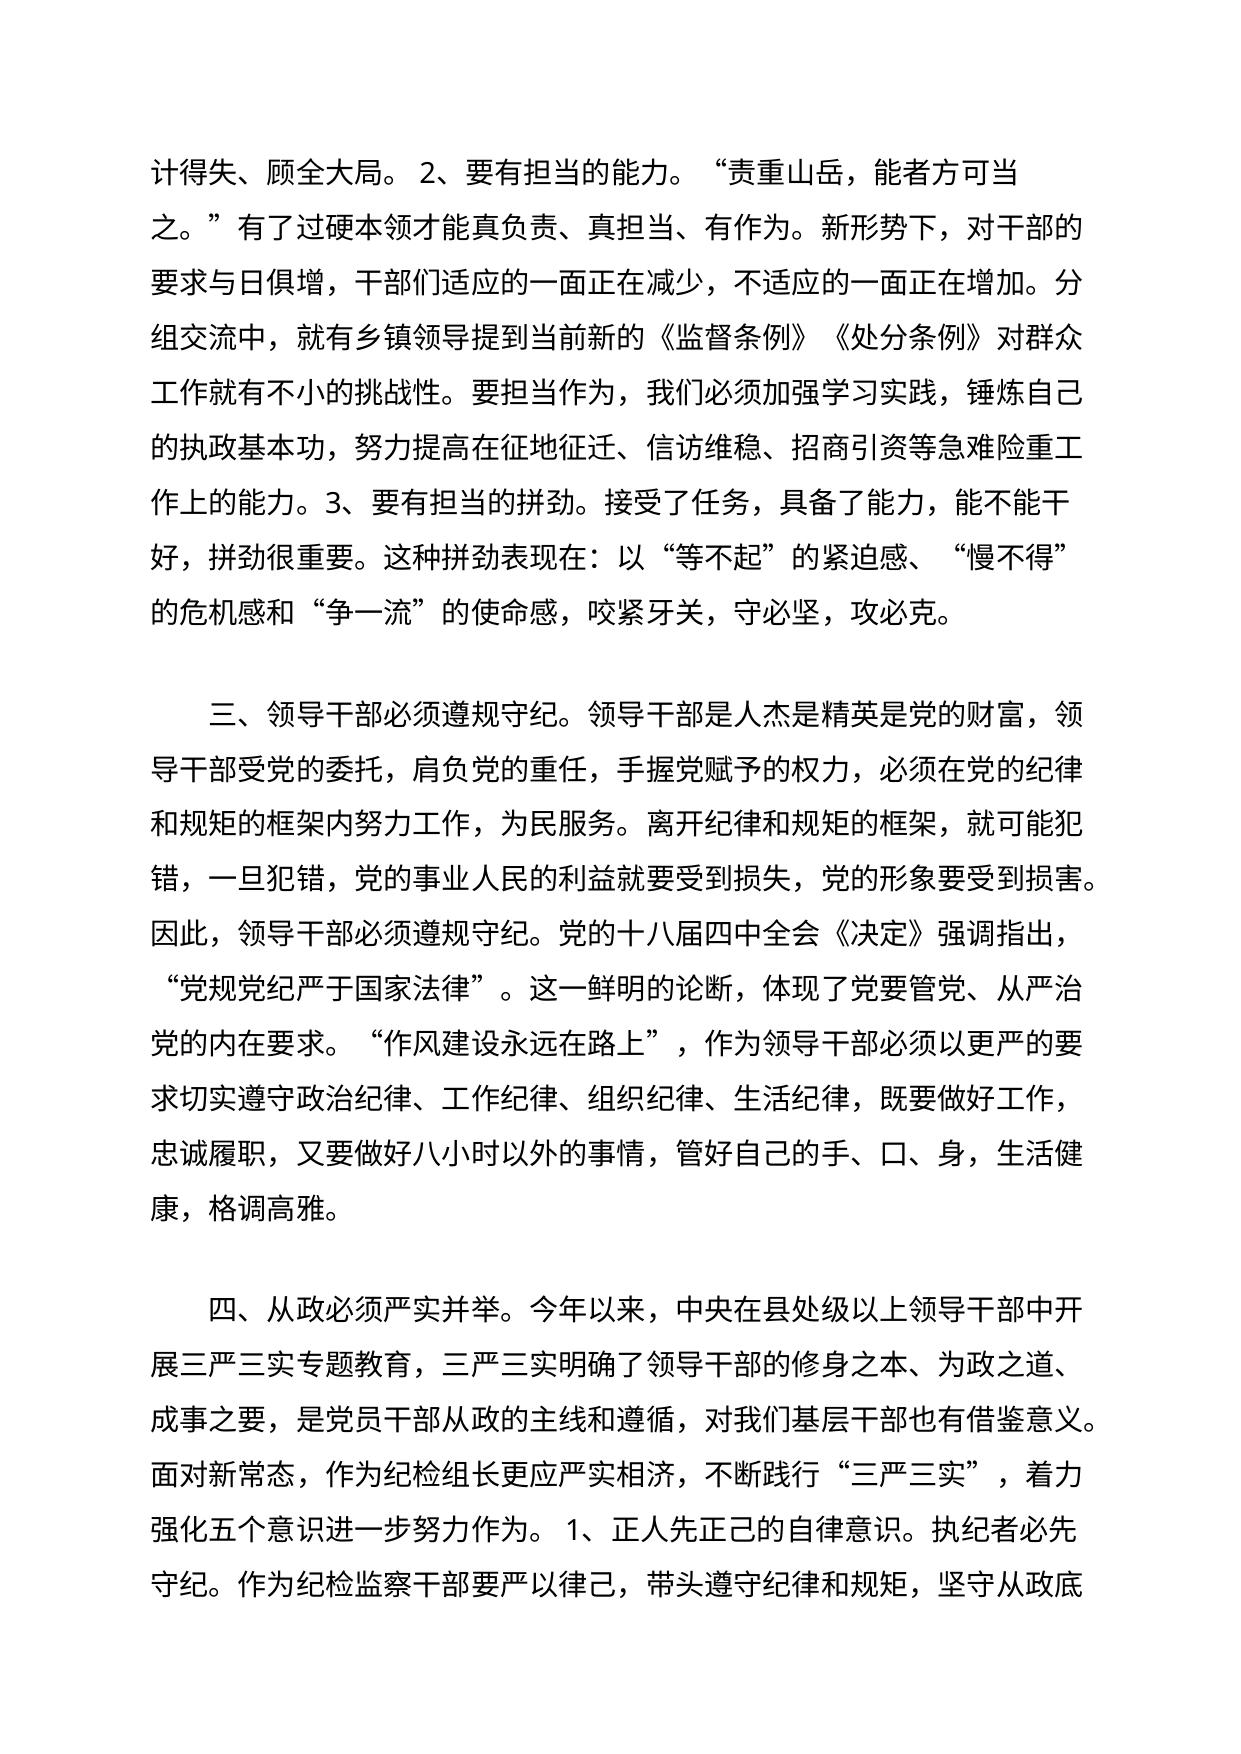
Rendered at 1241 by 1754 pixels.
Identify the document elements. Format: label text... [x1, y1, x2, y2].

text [150, 1287, 1090, 1604]
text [150, 150, 1090, 632]
text 三、领导干部必须遵规守纪。领导干部是人杰是精英是党的财富，领导干部受党的委托，肩负党的重任，手握党赋予的权力，必须在党的纪律和规矩的框架内努力工作，为民服务。离开纪律和规矩的框架，就可能犯错，一旦犯错，党的事业人民的利益就要受到损失，党的形象要受到损害。因此，领导干部必须遵规守纪。党的十八届四中全会《决定》强调指出，“党规党纪严于国家法律”。这一鲜明的论断，体现了党要管党、从严治党的内在要求。“作风建设永远在路上”，作为领导干部必须以更严的要求切实遵守政治纪律、工作纪律、组织纪律、生活纪律，既要做好工作，忠诚履职，又要做好八小时以外的事情，管好自己的手、口、身，生活健康，格调高雅。 [150, 691, 1090, 1227]
